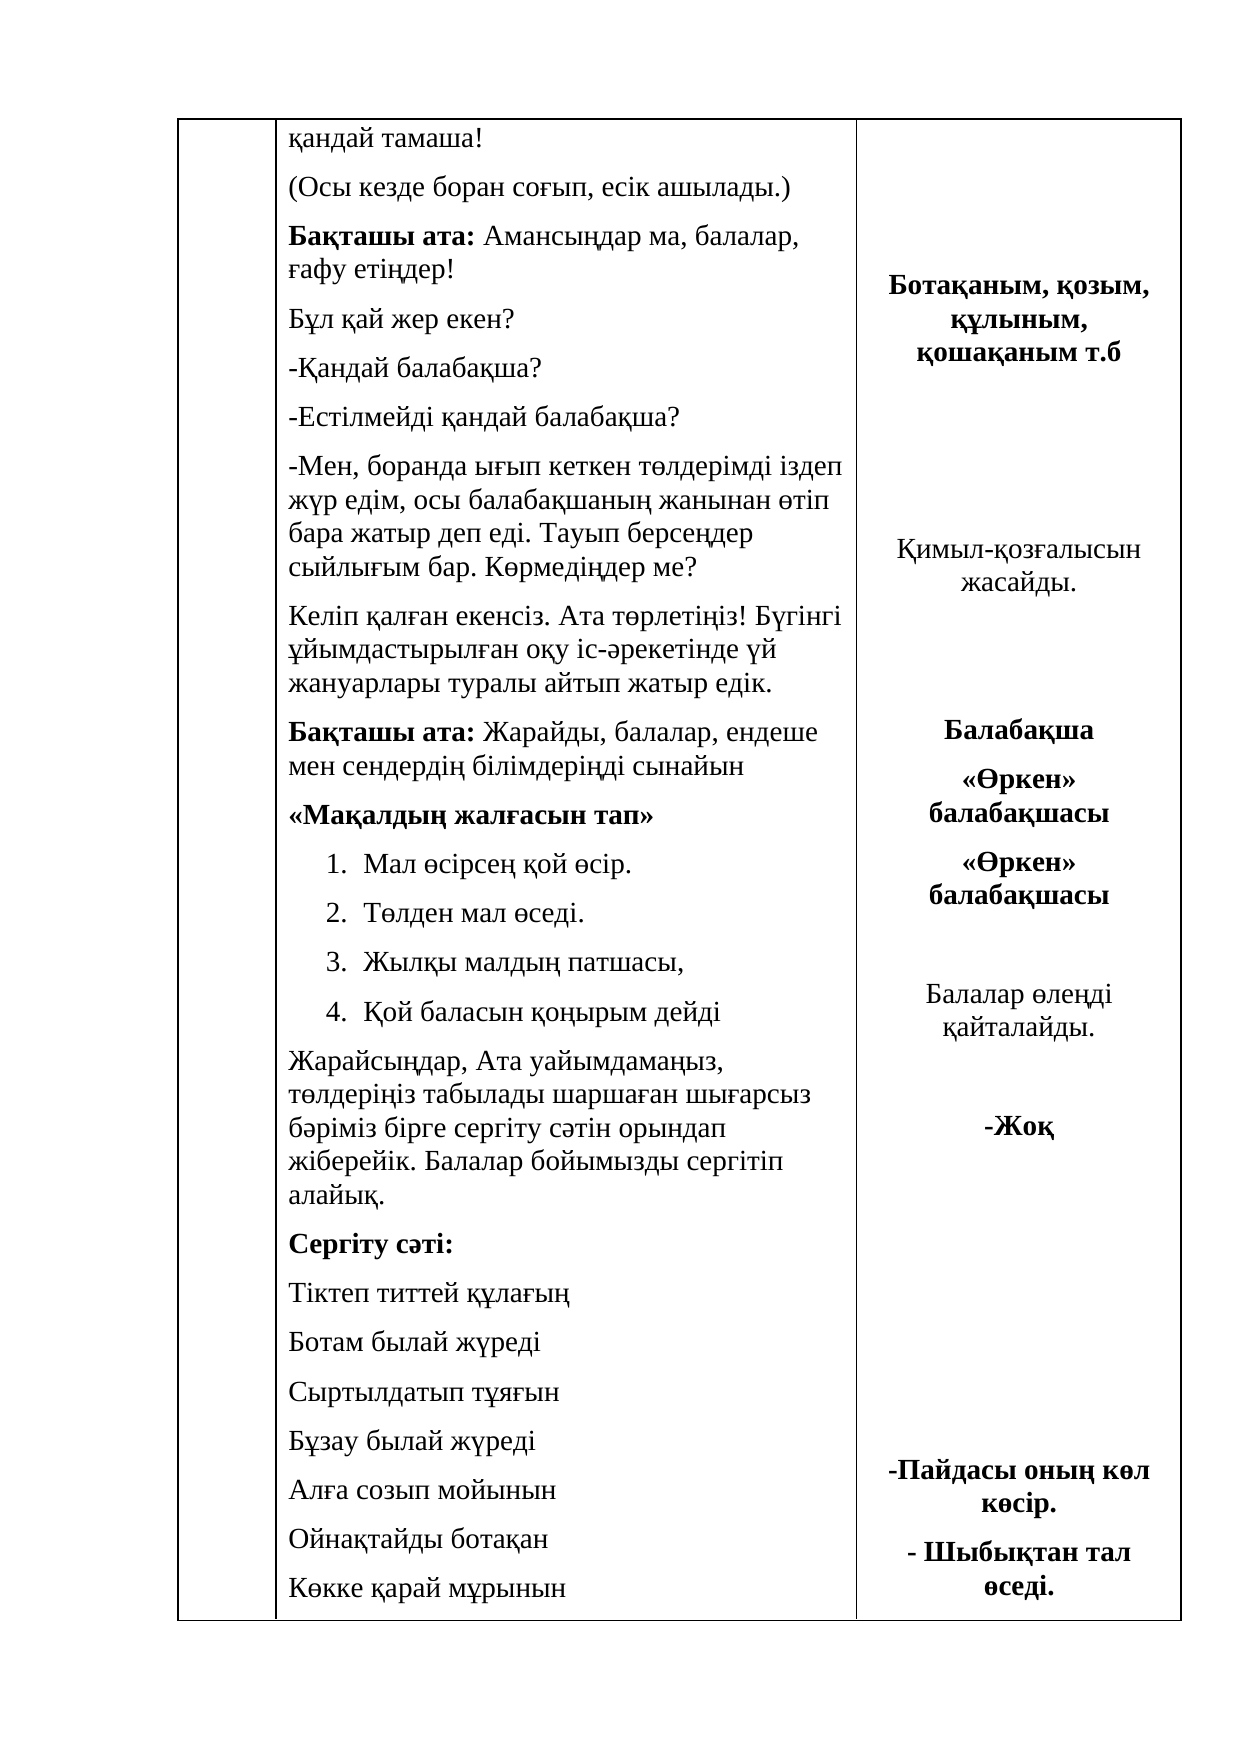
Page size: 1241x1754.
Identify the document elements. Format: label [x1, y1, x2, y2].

table_cell [857, 120, 1180, 1619]
table_cell [179, 120, 275, 1619]
table_cell [277, 120, 856, 1619]
